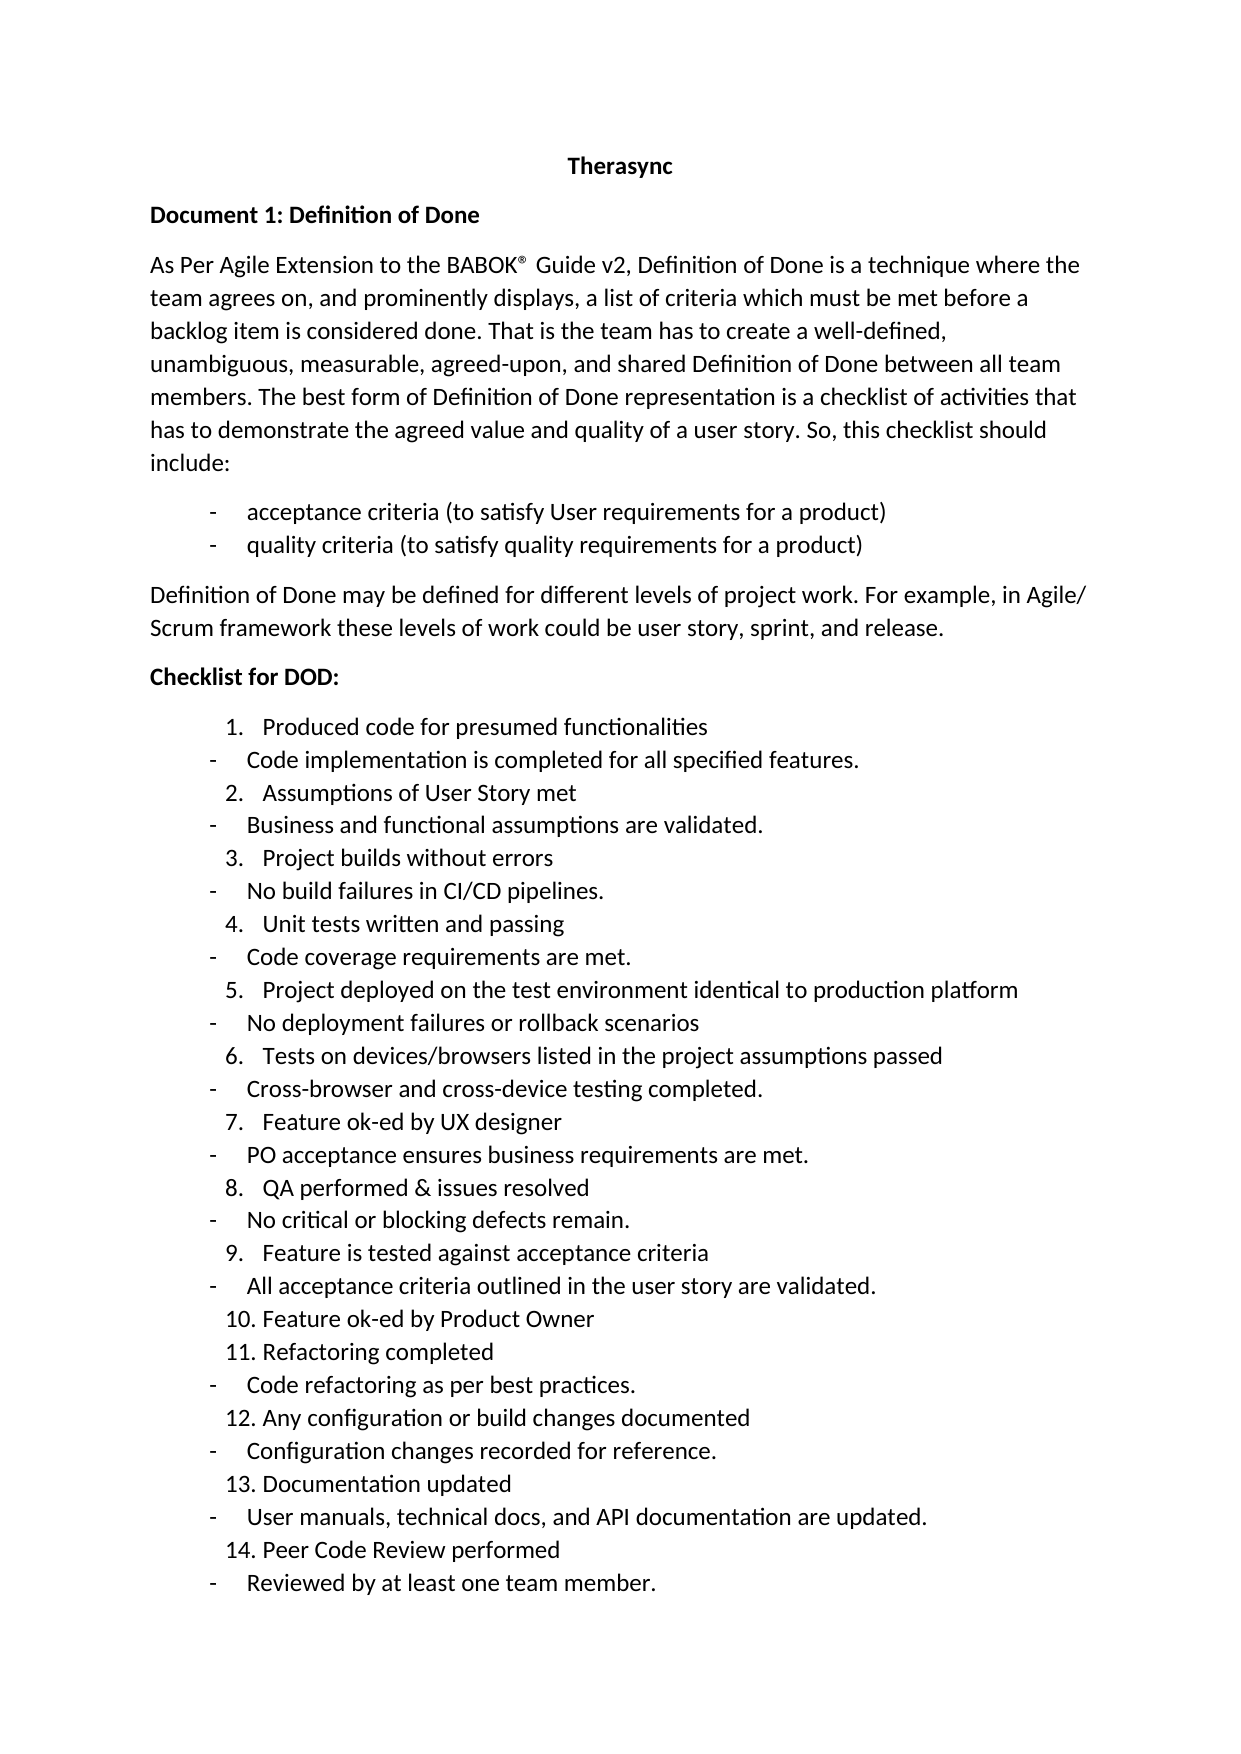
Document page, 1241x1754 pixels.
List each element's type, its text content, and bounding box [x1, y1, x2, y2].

text Checklist for DOD: [150, 661, 1090, 692]
list Reviewed by at least one team member. [209, 1567, 1090, 1597]
list Refactoring completed [225, 1336, 1090, 1367]
list Feature is tested against acceptance criteria [225, 1237, 1090, 1268]
list Cross-browser and cross-device testing completed. [209, 1073, 1090, 1103]
list Business and functional assumptions are validated. [209, 809, 1090, 840]
list quality criteria (to satisfy quality requirements for a product) [209, 529, 1090, 560]
list Feature ok-ed by Product Owner [225, 1303, 1090, 1334]
list Project deployed on the test environment identical to production platform [225, 974, 1090, 1005]
text Definition of Done may be defined for different levels of project work. For example, in Agile/ Scrum framework these levels of work could be user story, sprint, and release. [150, 579, 1090, 642]
list All acceptance criteria outlined in the user story are validated. [209, 1270, 1090, 1301]
list acceptance criteria (to satisfy User requirements for a product) [209, 496, 1090, 527]
text Therasync [150, 150, 1090, 181]
list Code refactoring as per best practices. [209, 1369, 1090, 1400]
list No deployment failures or rollback scenarios [209, 1007, 1090, 1038]
list Any configuration or build changes documented [225, 1402, 1090, 1433]
text Document 1: Definition of Done [150, 199, 1090, 230]
list Unit tests written and passing [225, 908, 1090, 939]
list PO acceptance ensures business requirements are met. [209, 1139, 1090, 1169]
list Feature ok-ed by UX designer [225, 1106, 1090, 1136]
list Code implementation is completed for all specified features. [209, 744, 1090, 774]
list Documentation updated [225, 1468, 1090, 1498]
list User manuals, technical docs, and API documentation are updated. [209, 1501, 1090, 1531]
list Tests on devices/browsers listed in the project assumptions passed [225, 1040, 1090, 1071]
list Configuration changes recorded for reference. [209, 1435, 1090, 1466]
list No critical or blocking defects remain. [209, 1204, 1090, 1235]
list Project builds without errors [225, 842, 1090, 873]
list Code coverage requirements are met. [209, 941, 1090, 972]
list No build failures in CI/CD pipelines. [209, 875, 1090, 906]
text As Per Agile Extension to the BABOK® Guide v2, Definition of Done is a technique where the team agrees on, and prominently displays, a list of criteria which must be met before a backlog item is considered done. That is the team has to create a well-defined, unambiguous, measurable, agreed-upon, and shared Definition of Done between all team members. The best form of Definition of Done representation is a checklist of activities that has to demonstrate the agreed value and quality of a user story. So, this checklist should include: [150, 249, 1090, 477]
list Peer Code Review performed [225, 1534, 1090, 1564]
list Assumptions of User Story met [225, 777, 1090, 807]
list QA performed & issues resolved [225, 1172, 1090, 1202]
list Produced code for presumed functionalities [225, 711, 1090, 741]
